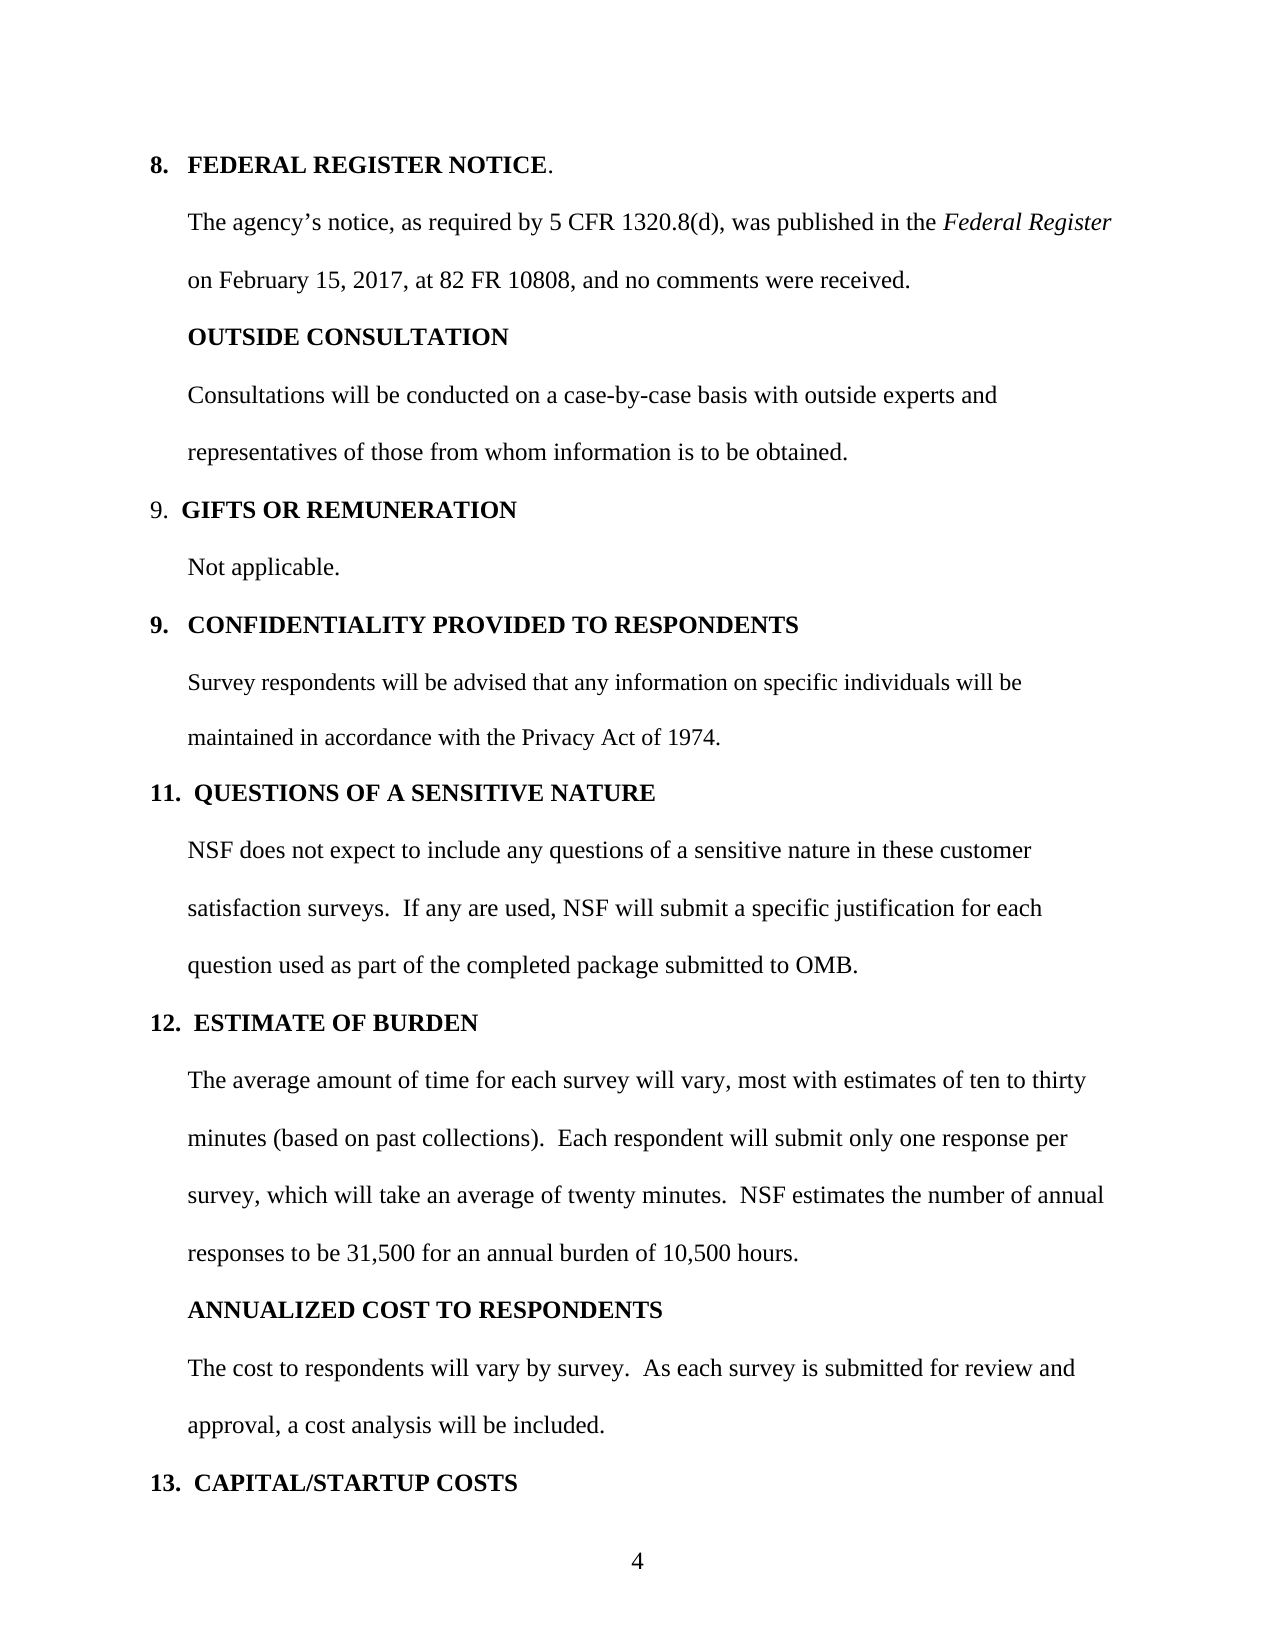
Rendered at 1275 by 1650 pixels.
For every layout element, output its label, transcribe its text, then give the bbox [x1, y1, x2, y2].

text 13. CAPITAL/STARTUP COSTS [150, 1468, 1125, 1497]
text The cost to respondents will vary by survey. As each survey is submitted for review and approval, a cost analysis will be included. [187, 1353, 1125, 1439]
list CONFIDENTIALITY PROVIDED TO RESPONDENTS [150, 610, 1125, 639]
text Survey respondents will be advised that any information on specific individuals will be maintained in accordance with the Privacy Act of 1974. [187, 667, 1125, 750]
text The agency’s notice, as required by 5 CFR 1320.8(d), was published in the Federal Register on February 15, 2017, at 82 FR 10808, and no comments were received. [187, 207, 1125, 294]
text OUTSIDE CONSULTATION [187, 322, 1125, 351]
text NSF does not expect to include any questions of a sensitive nature in these customer satisfaction surveys. If any are used, NSF will submit a specific justification for each question used as part of the completed package submitted to OMB. [187, 835, 1125, 979]
text 12. ESTIMATE OF BURDEN [150, 1008, 1125, 1037]
text Consultations will be conducted on a case-by-case basis with outside experts and representatives of those from whom information is to be obtained. [187, 380, 1125, 466]
text 11. QUESTIONS OF A SENSITIVE NATURE [150, 778, 1125, 807]
text 9. GIFTS OR REMUNERATION [150, 495, 1125, 524]
text Not applicable. [187, 552, 1125, 581]
list FEDERAL REGISTER NOTICE. [150, 150, 1125, 179]
text ANNUALIZED COST TO RESPONDENTS [187, 1295, 1125, 1324]
text The average amount of time for each survey will vary, most with estimates of ten to thirty minutes (based on past collections). Each respondent will submit only one response per survey, which will take an average of twenty minutes. NSF estimates the number of annual responses to be 31,500 for an annual burden of 10,500 hours. [187, 1065, 1125, 1267]
